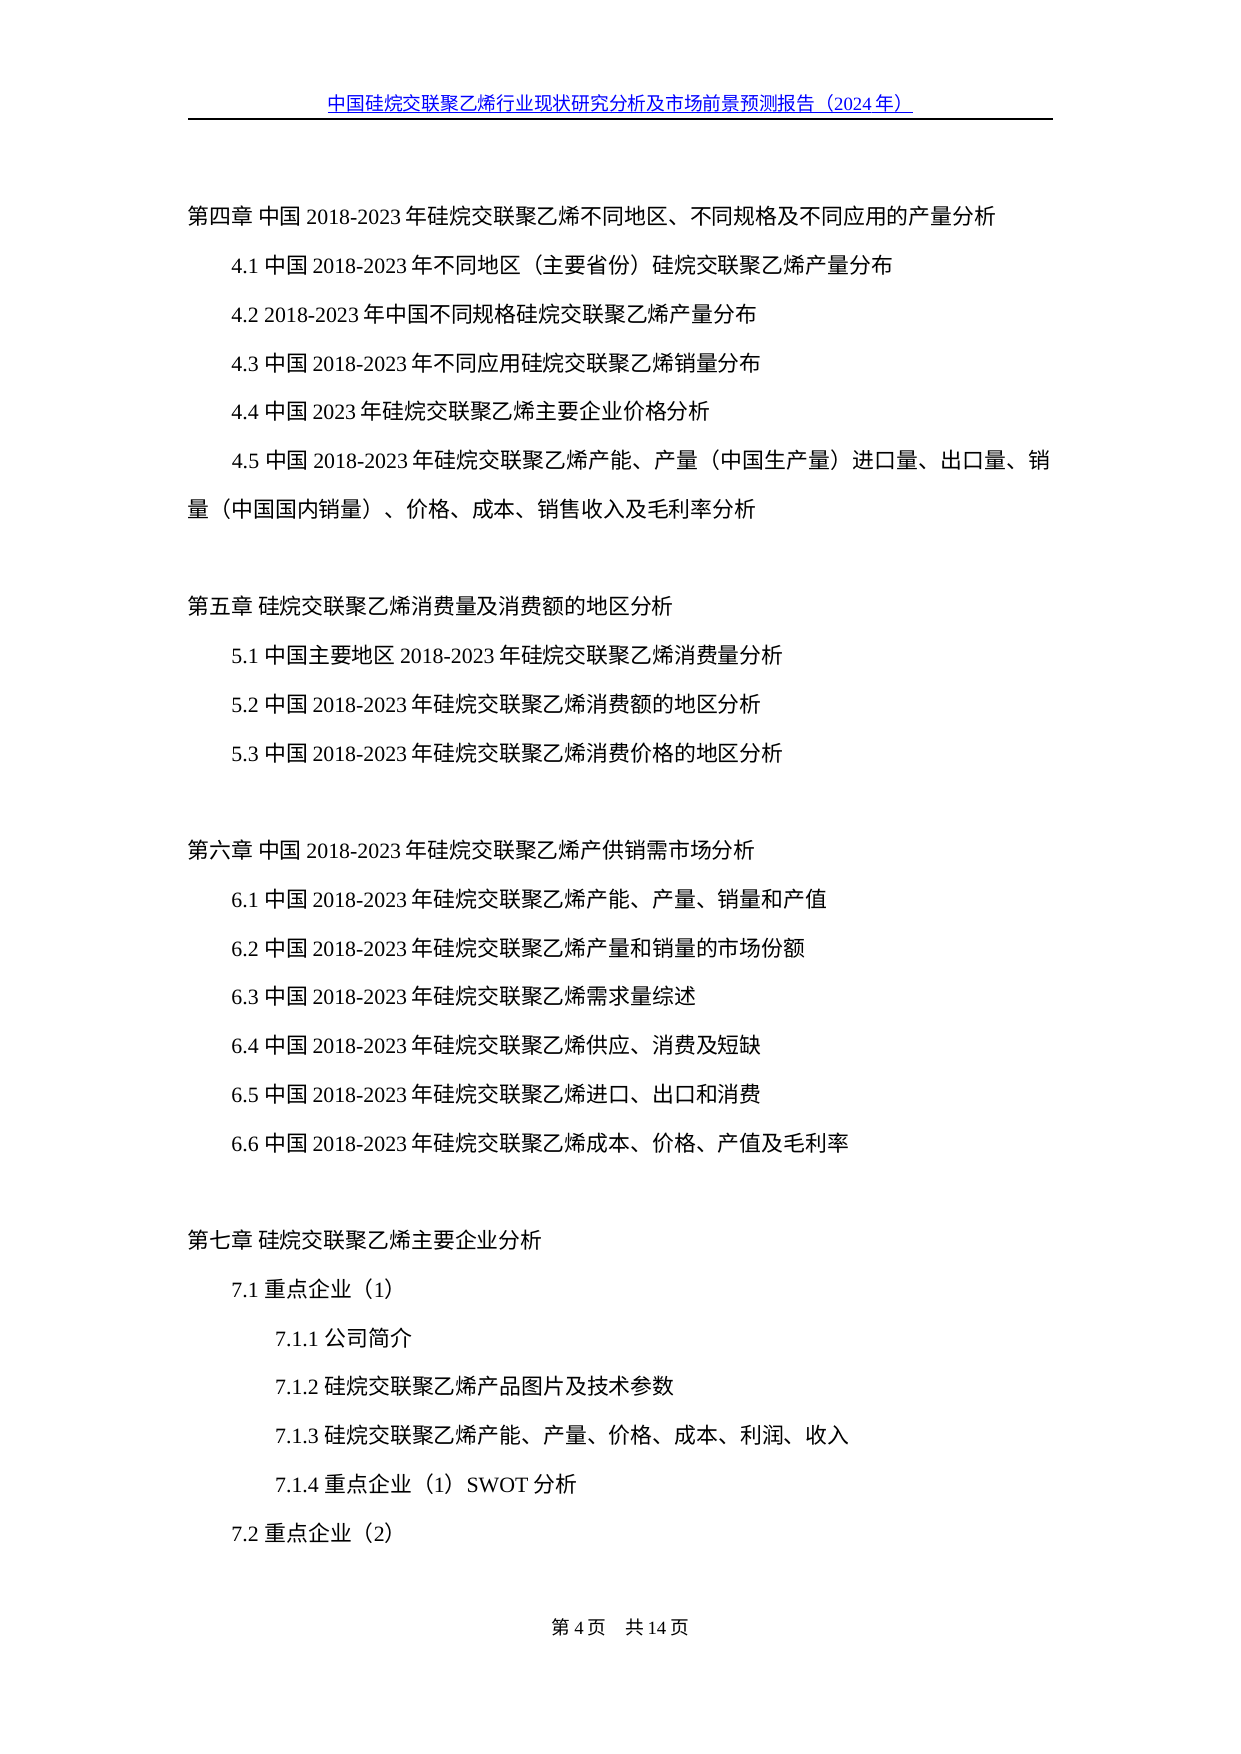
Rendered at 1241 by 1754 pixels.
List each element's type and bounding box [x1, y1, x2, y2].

text [187, 150, 1053, 1548]
